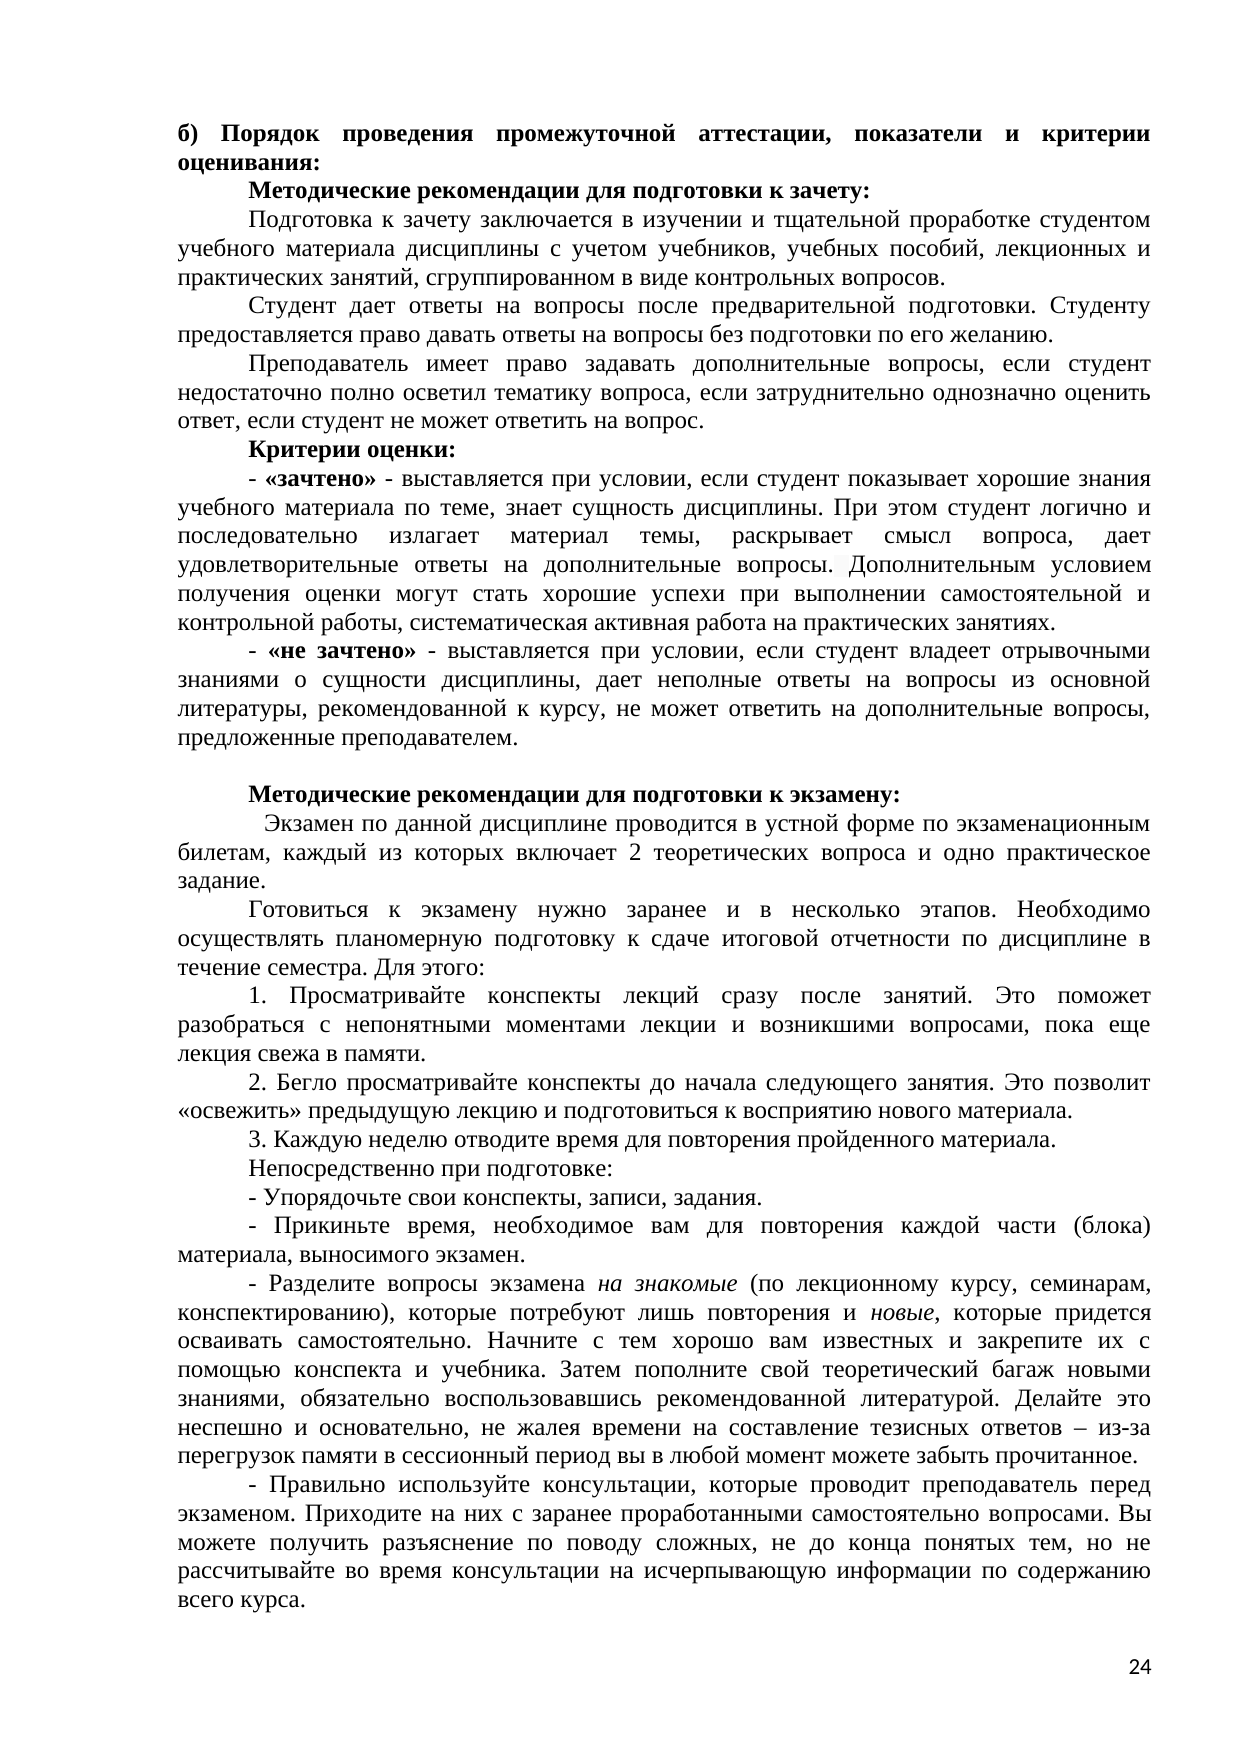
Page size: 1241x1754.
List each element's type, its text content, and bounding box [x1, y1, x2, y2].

text 1. Просматривайте конспекты лекций сразу после занятий. Это поможет разобраться с непонятными моментами лекции и возникшими вопросами, пока еще лекция свежа в памяти. [177, 981, 1152, 1067]
text - Прикиньте время, необходимое вам для повторения каждой части (блока) материала, выносимого экзамен. [177, 1211, 1152, 1268]
text - Разделите вопросы экзамена на знакомые (по лекционному курсу, семинарам, конспектированию), которые потребуют лишь повторения и новые, которые придется осваивать самостоятельно. Начните с тем хорошо вам известных и закрепите их с помощью конспекта и учебника. Затем пополните свой теоретический багаж новыми знаниями, обязательно воспользовавшись рекомендованной литературой. Делайте это неспешно и основательно, не жалея времени на составление тезисных ответов – из-за перегрузок памяти в сессионный период вы в любой момент можете забыть прочитанное. [177, 1268, 1152, 1469]
text Методические рекомендации для подготовки к зачету: [177, 176, 1152, 204]
text Методические рекомендации для подготовки к экзамену: [177, 779, 1152, 808]
text - Правильно используйте консультации, которые проводит преподаватель перед экзаменом. Приходите на них с заранее проработанными самостоятельно вопросами. Вы можете получить разъяснение по поводу сложных, не до конца понятых тем, но не рассчитывайте во время консультации на исчерпывающую информации по содержанию всего курса. [177, 1469, 1152, 1613]
text - Упорядочьте свои конспекты, записи, задания. [177, 1182, 1152, 1211]
text б) Порядок проведения промежуточной аттестации, показатели и критерии оценивания: [177, 118, 1152, 176]
text Критерии оценки: [177, 434, 1152, 463]
text Непосредственно при подготовке: [177, 1153, 1152, 1182]
text Преподаватель имеет право задавать дополнительные вопросы, если студент недостаточно полно осветил тематику вопроса, если затруднительно однозначно оценить ответ, если студент не может ответить на вопрос. [177, 348, 1152, 434]
text 2. Бегло просматривайте конспекты до начала следующего занятия. Это позволит «освежить» предыдущую лекцию и подготовиться к восприятию нового материала. [177, 1067, 1152, 1124]
text Подготовка к зачету заключается в изучении и тщательной проработке студентом учебного материала дисциплины с учетом учебников, учебных пособий, лекционных и практических занятий, сгруппированном в виде контрольных вопросов. [177, 204, 1152, 291]
text 3. Каждую неделю отводите время для повторения пройденного материала. [177, 1124, 1152, 1153]
text Экзамен по данной дисциплине проводится в устной форме по экзаменационным билетам, каждый из которых включает 2 теоретических вопроса и одно практическое задание. [177, 808, 1152, 894]
text - «не зачтено» - выставляется при условии, если студент владеет отрывочными знаниями о сущности дисциплины, дает неполные ответы на вопросы из основной литературы, рекомендованной к курсу, не может ответить на дополнительные вопросы, предложенные преподавателем. [177, 636, 1152, 751]
text Студент дает ответы на вопросы после предварительной подготовки. Студенту предоставляется право давать ответы на вопросы без подготовки по его желанию. [177, 291, 1152, 348]
text - «зачтено» - выставляется при условии, если студент показывает хорошие знания учебного материала по теме, знает сущность дисциплины. При этом студент логично и последовательно излагает материал темы, раскрывает смысл вопроса, дает удовлетворительные ответы на дополнительные вопросы. Дополнительным условием получения оценки могут стать хорошие успехи при выполнении самостоятельной и контрольной работы, систематическая активная работа на практических занятиях. [177, 463, 1152, 636]
text Готовиться к экзамену нужно заранее и в несколько этапов. Необходимо осуществлять планомерную подготовку к сдаче итоговой отчетности по дисциплине в течение семестра. Для этого: [177, 894, 1152, 981]
